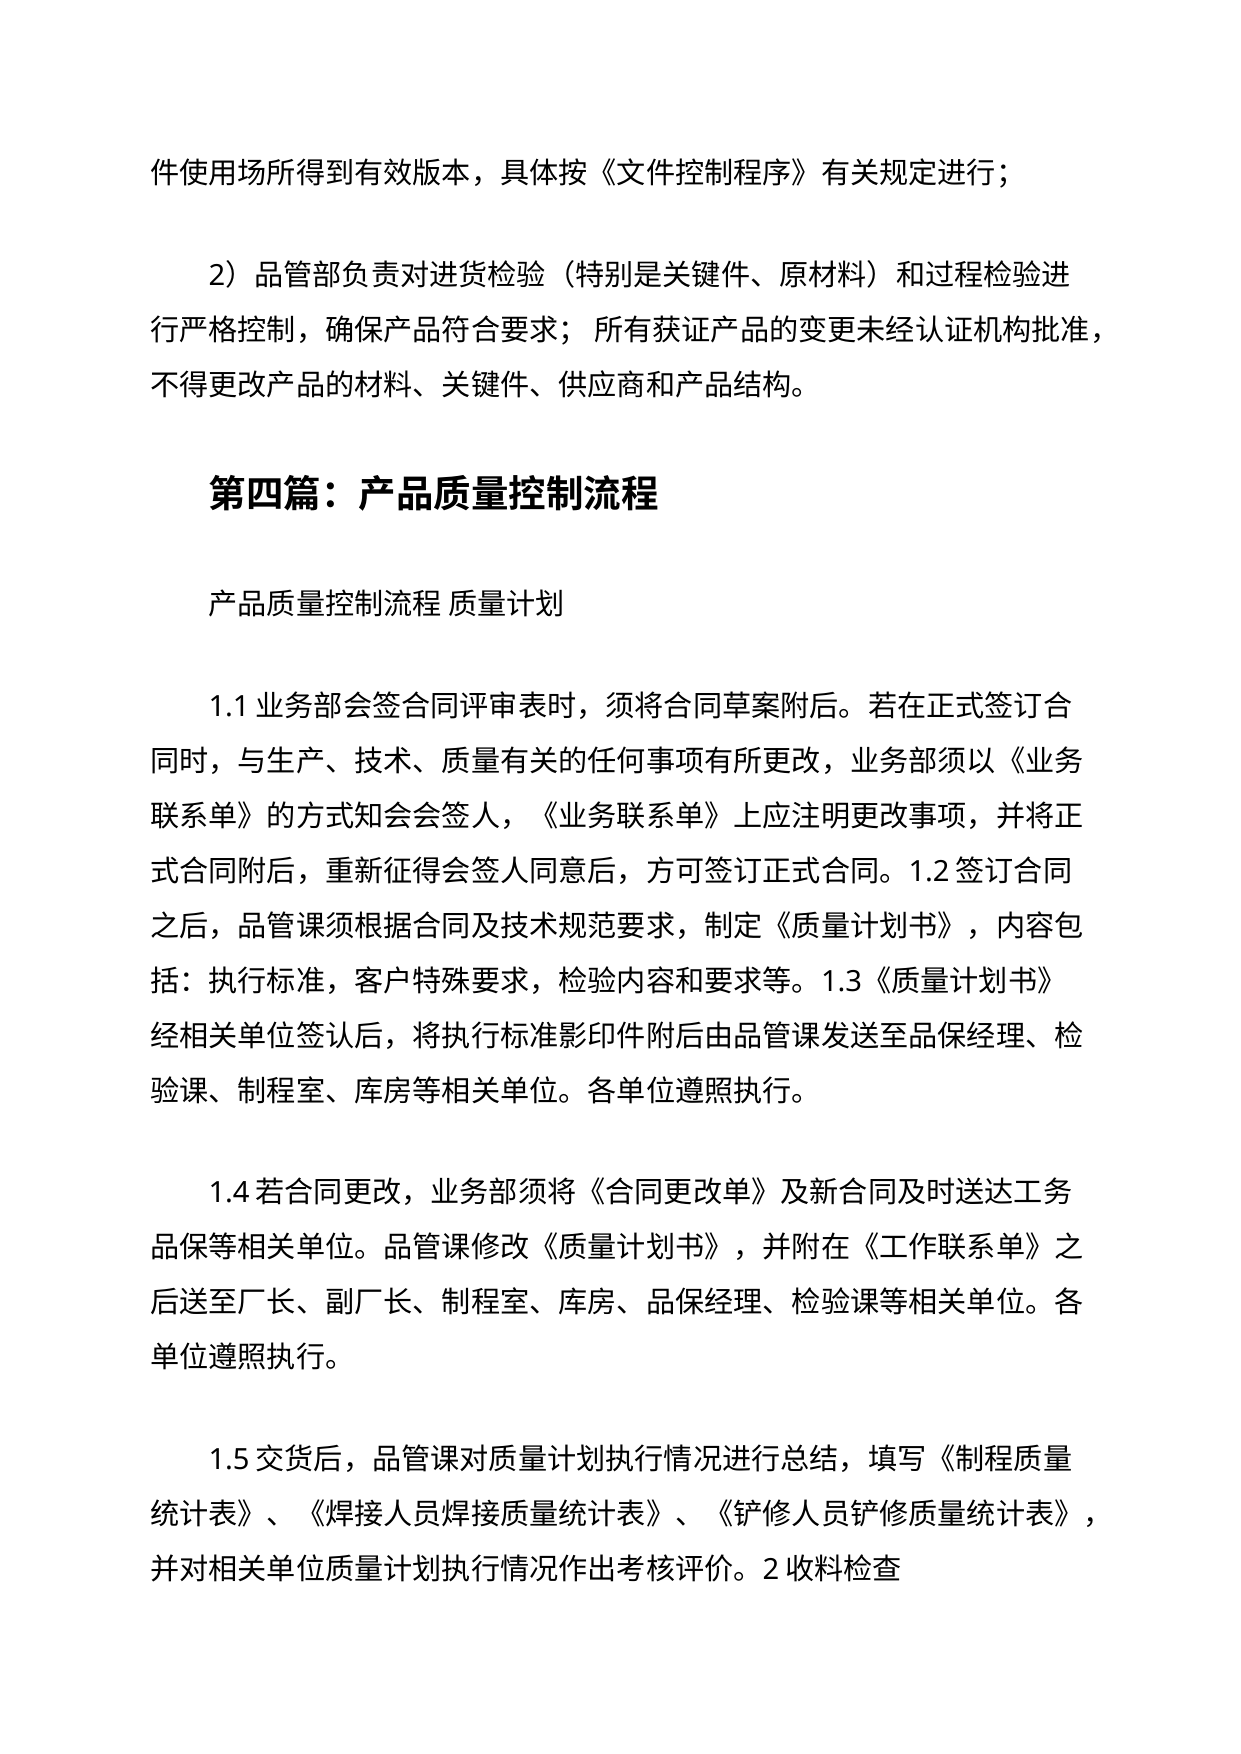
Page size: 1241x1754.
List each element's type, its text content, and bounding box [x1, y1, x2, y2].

text 1.4若合同更改，业务部须将《合同更改单》及新合同及时送达工务品保等相关单位。品管课修改《质量计划书》，并附在《工作联系单》之后送至厂长、副厂长、制程室、库房、品保经理、检验课等相关单位。各单位遵照执行。 [150, 1169, 1090, 1376]
text 2）品管部负责对进货检验（特别是关键件、原材料）和过程检验进行严格控制，确保产品符合要求； 所有获证产品的变更未经认证机构批准，不得更改产品的材料、关键件、供应商和产品结构。 [150, 252, 1090, 404]
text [150, 150, 1090, 192]
text 第四篇：产品质量控制流程 [150, 463, 1090, 518]
text 1.5交货后，品管课对质量计划执行情况进行总结，填写《制程质量统计表》、《焊接人员焊接质量统计表》、《铲修人员铲修质量统计表》，并对相关单位质量计划执行情况作出考核评价。2收料检查 [150, 1436, 1090, 1588]
text 产品质量控制流程 质量计划 [150, 581, 1090, 623]
text 1.1业务部会签合同评审表时，须将合同草案附后。若在正式签订合同时，与生产、技术、质量有关的任何事项有所更改，业务部须以《业务联系单》的方式知会会签人，《业务联系单》上应注明更改事项，并将正式合同附后，重新征得会签人同意后，方可签订正式合同。1.2签订合同之后，品管课须根据合同及技术规范要求，制定《质量计划书》，内容包括：执行标准，客户特殊要求，检验内容和要求等。1.3《质量计划书》经相关单位签认后，将执行标准影印件附后由品管课发送至品保经理、检验课、制程室、库房等相关单位。各单位遵照执行。 [150, 683, 1090, 1109]
